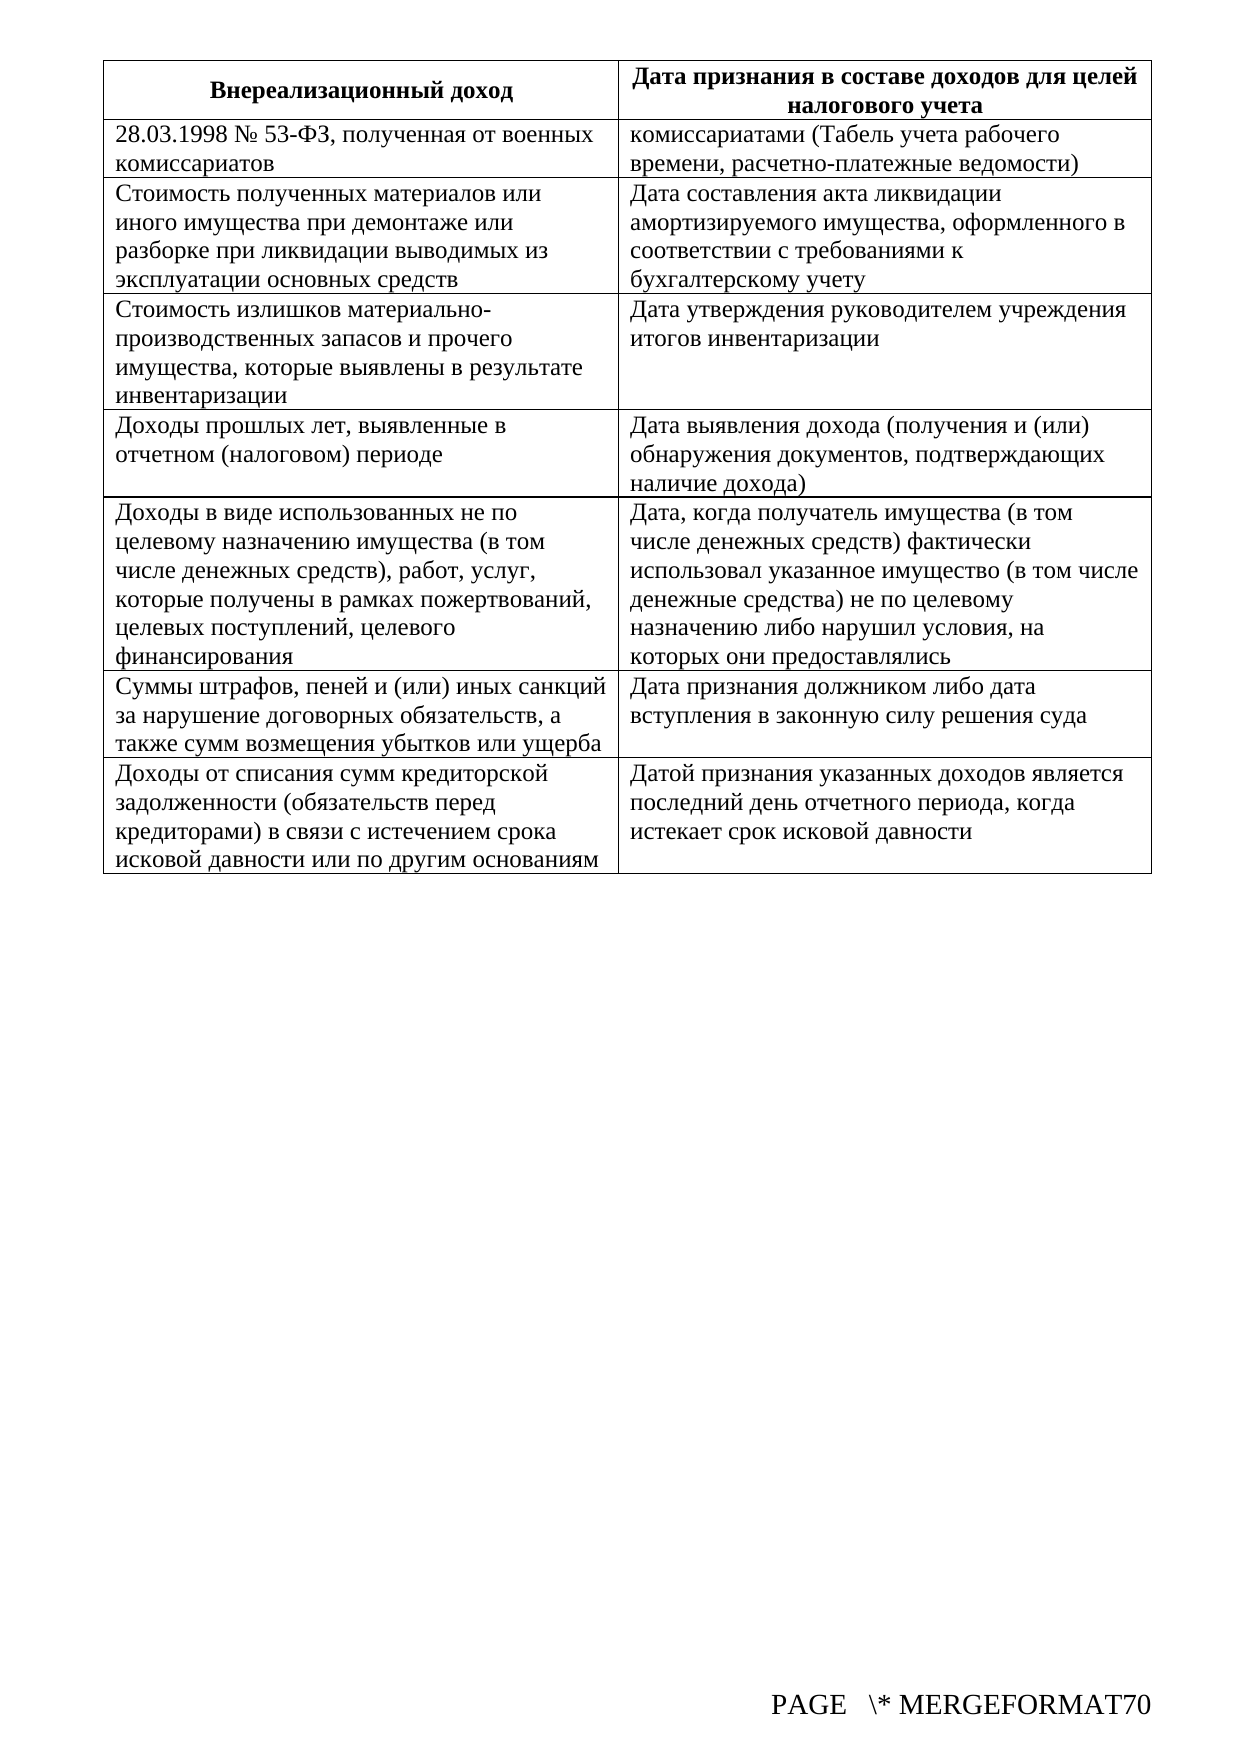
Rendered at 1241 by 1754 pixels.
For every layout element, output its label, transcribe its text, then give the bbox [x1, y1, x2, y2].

table_cell Дата утверждения руководителем учреждения итогов инвентаризации [619, 294, 1151, 409]
table_cell Дата признания должником либо дата вступления в законную силу решения суда [619, 671, 1151, 757]
table_cell Дата выявления дохода (получения и (или) обнаружения документов, подтверждающих наличие дохода) [619, 410, 1151, 496]
table_cell Стоимость излишков материально-производственных запасов и прочего имущества, которые выявлены в результате инвентаризации [104, 294, 618, 409]
table_cell Дата составления акта ликвидации амортизируемого имущества, оформленного в соответствии с требованиями к бухгалтерскому учету [619, 178, 1151, 293]
table_cell Доходы прошлых лет, выявленные в отчетном (налоговом) периоде [104, 410, 618, 496]
table_header Дата признания в составе доходов для целей налогового учета [619, 61, 1151, 118]
table_cell Датой признания указанных доходов является последний день отчетного периода, когда истекает срок исковой давности [619, 758, 1151, 873]
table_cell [104, 120, 618, 177]
table_cell Стоимость полученных материалов или иного имущества при демонтаже или разборке при ликвидации выводимых из эксплуатации основных средств [104, 178, 618, 293]
table_cell Дата, когда получатель имущества (в том числе денежных средств) фактически использовал указанное имущество (в том числе денежные средства) не по целевому назначению либо нарушил условия, на которых они предоставлялись [619, 498, 1151, 670]
table_cell Суммы штрафов, пеней и (или) иных санкций за нарушение договорных обязательств, а также сумм возмещения убытков или ущерба [104, 671, 618, 757]
table_cell Доходы в виде использованных не по целевому назначению имущества (в том числе денежных средств), работ, услуг, которые получены в рамках пожертвований, целевых поступлений, целевого финансирования [104, 498, 618, 670]
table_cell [619, 120, 1151, 177]
table_header Внереализационный доход [104, 61, 618, 118]
table_cell Доходы от списания сумм кредиторской задолженности (обязательств перед кредиторами) в связи с истечением срока исковой давности или по другим основаниям [104, 758, 618, 873]
